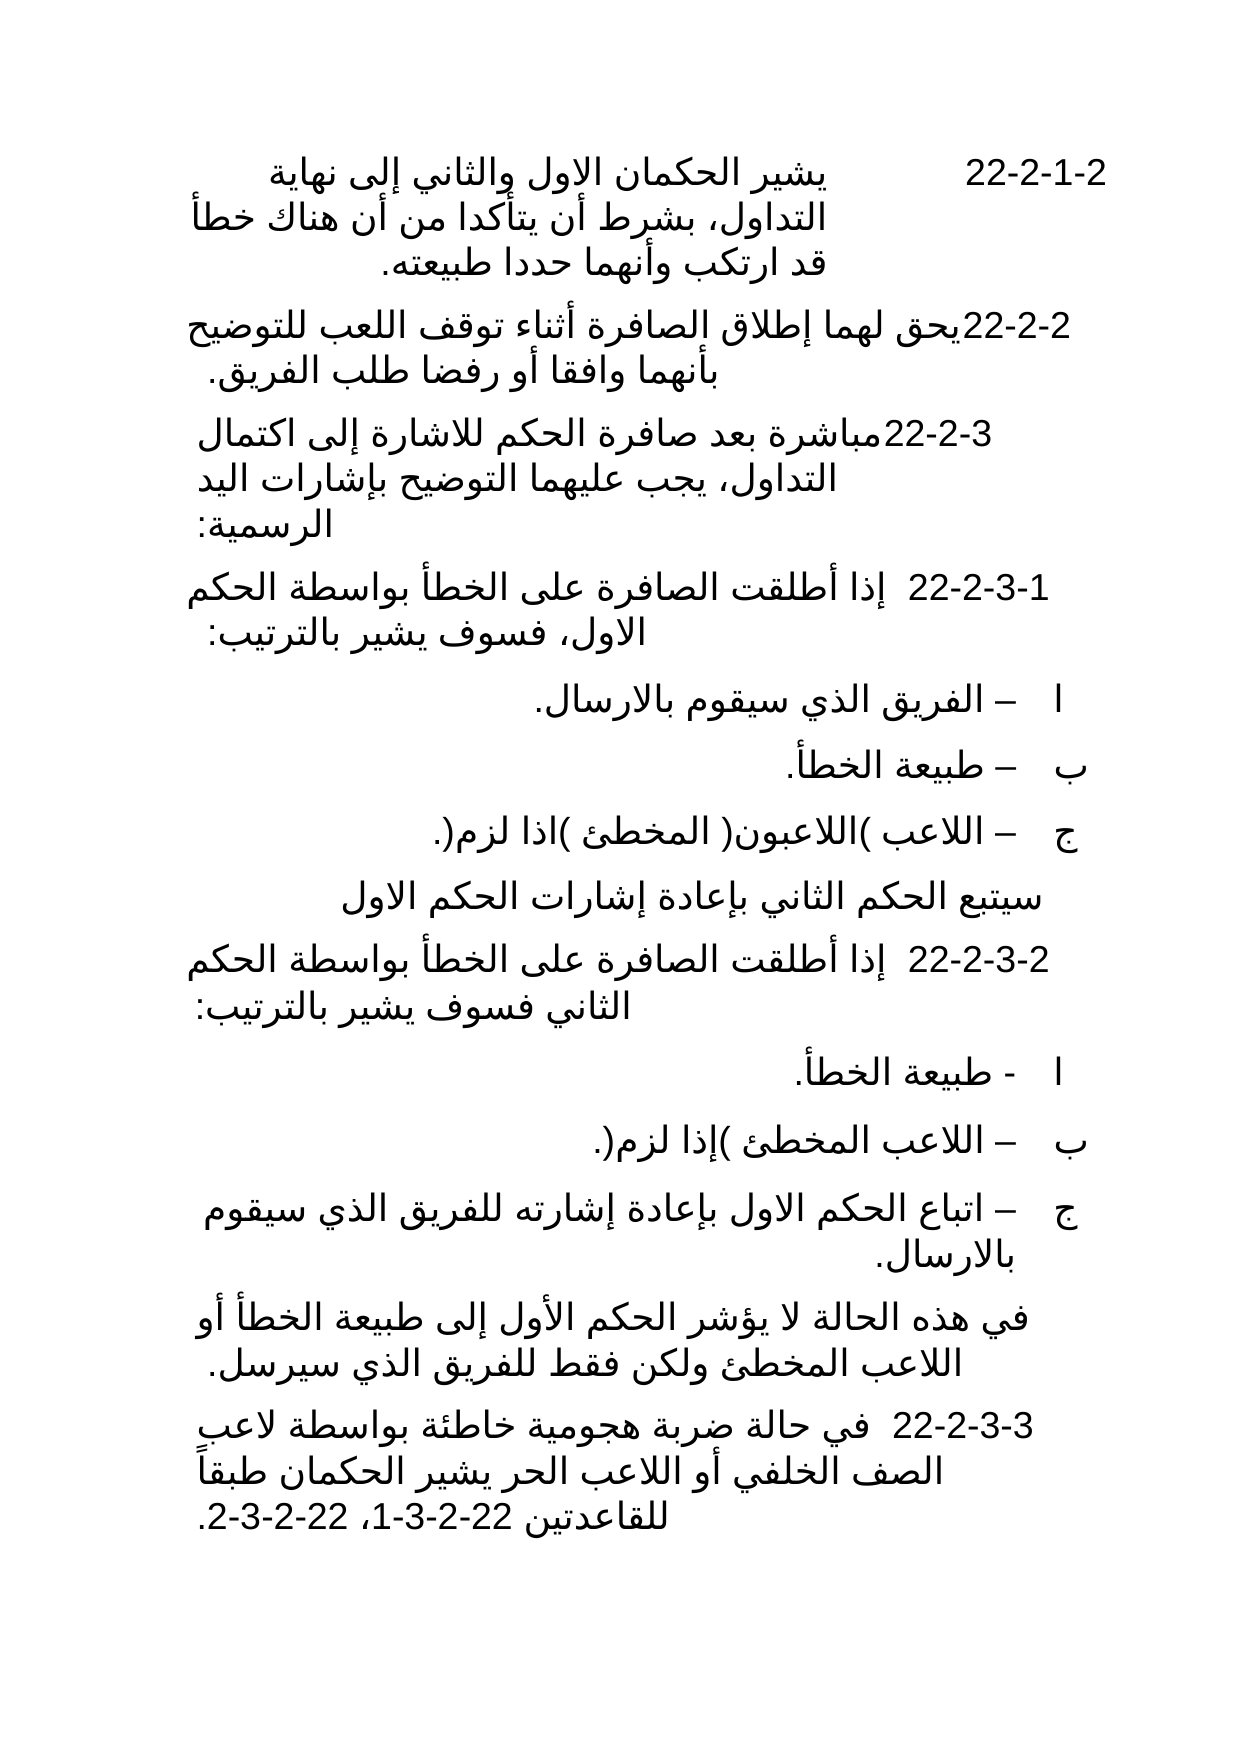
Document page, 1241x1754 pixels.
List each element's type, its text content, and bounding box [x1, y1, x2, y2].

text 22-2-3-1 إذا أطلقت الصافرة على الخطأ بواسطة الحكم الاول، فسوف يشير بالترتيب: [186, 565, 1055, 653]
text سيتبع الحكم الثاني بإعادة إشارات الحكم الاول [188, 874, 1054, 917]
list يحق لهما إطلاق الصافرة أثناء توقف اللعب للتوضيح بأنهما وافقا أو رفضا طلب الفريق. [186, 303, 968, 392]
list – اللاعب )اللاعبون( المخطئ )اذا لزم(. [188, 808, 1053, 854]
list يشير الحكمان الاول والثاني إلى نهاية التداول، بشرط أن يتأكدا من أن هناك خطأ قد ارتكب وأنهما حددا طبيعته. [188, 150, 965, 283]
text في هذه الحالة لا يؤشر الحكم الأول إلى طبيعة الخطأ أو اللاعب المخطئ ولكن فقط للفريق الذي سيرسل. [186, 1296, 1055, 1384]
list – اللاعب المخطئ )إذا لزم(. [188, 1117, 1053, 1163]
list – طبيعة الخطأ. [188, 742, 1053, 788]
text 22-2-3-3 في حالة ضربة هجومية خاطئة بواسطة لاعب الصف الخلفي أو اللاعب الحر يشير الحكمان طبقاً للقاعدتين 22-2-3-1، 22-2-3-2. [186, 1404, 1055, 1537]
list – الفريق الذي سيقوم بالارسال. [188, 676, 1053, 722]
list مباشرة بعد صافرة الحكم للاشارة إلى اكتمال التداول، يجب عليهما التوضيح بإشارات اليد الرسمية: [186, 411, 968, 545]
list – اتباع الحكم الاول بإعادة إشارته للفريق الذي سيقوم بالارسال. [188, 1186, 1053, 1276]
text 22-2-3-2 إذا أطلقت الصافرة على الخطأ بواسطة الحكم الثاني فسوف يشير بالترتيب: [186, 937, 1055, 1028]
list - طبيعة الخطأ. [188, 1049, 1053, 1094]
